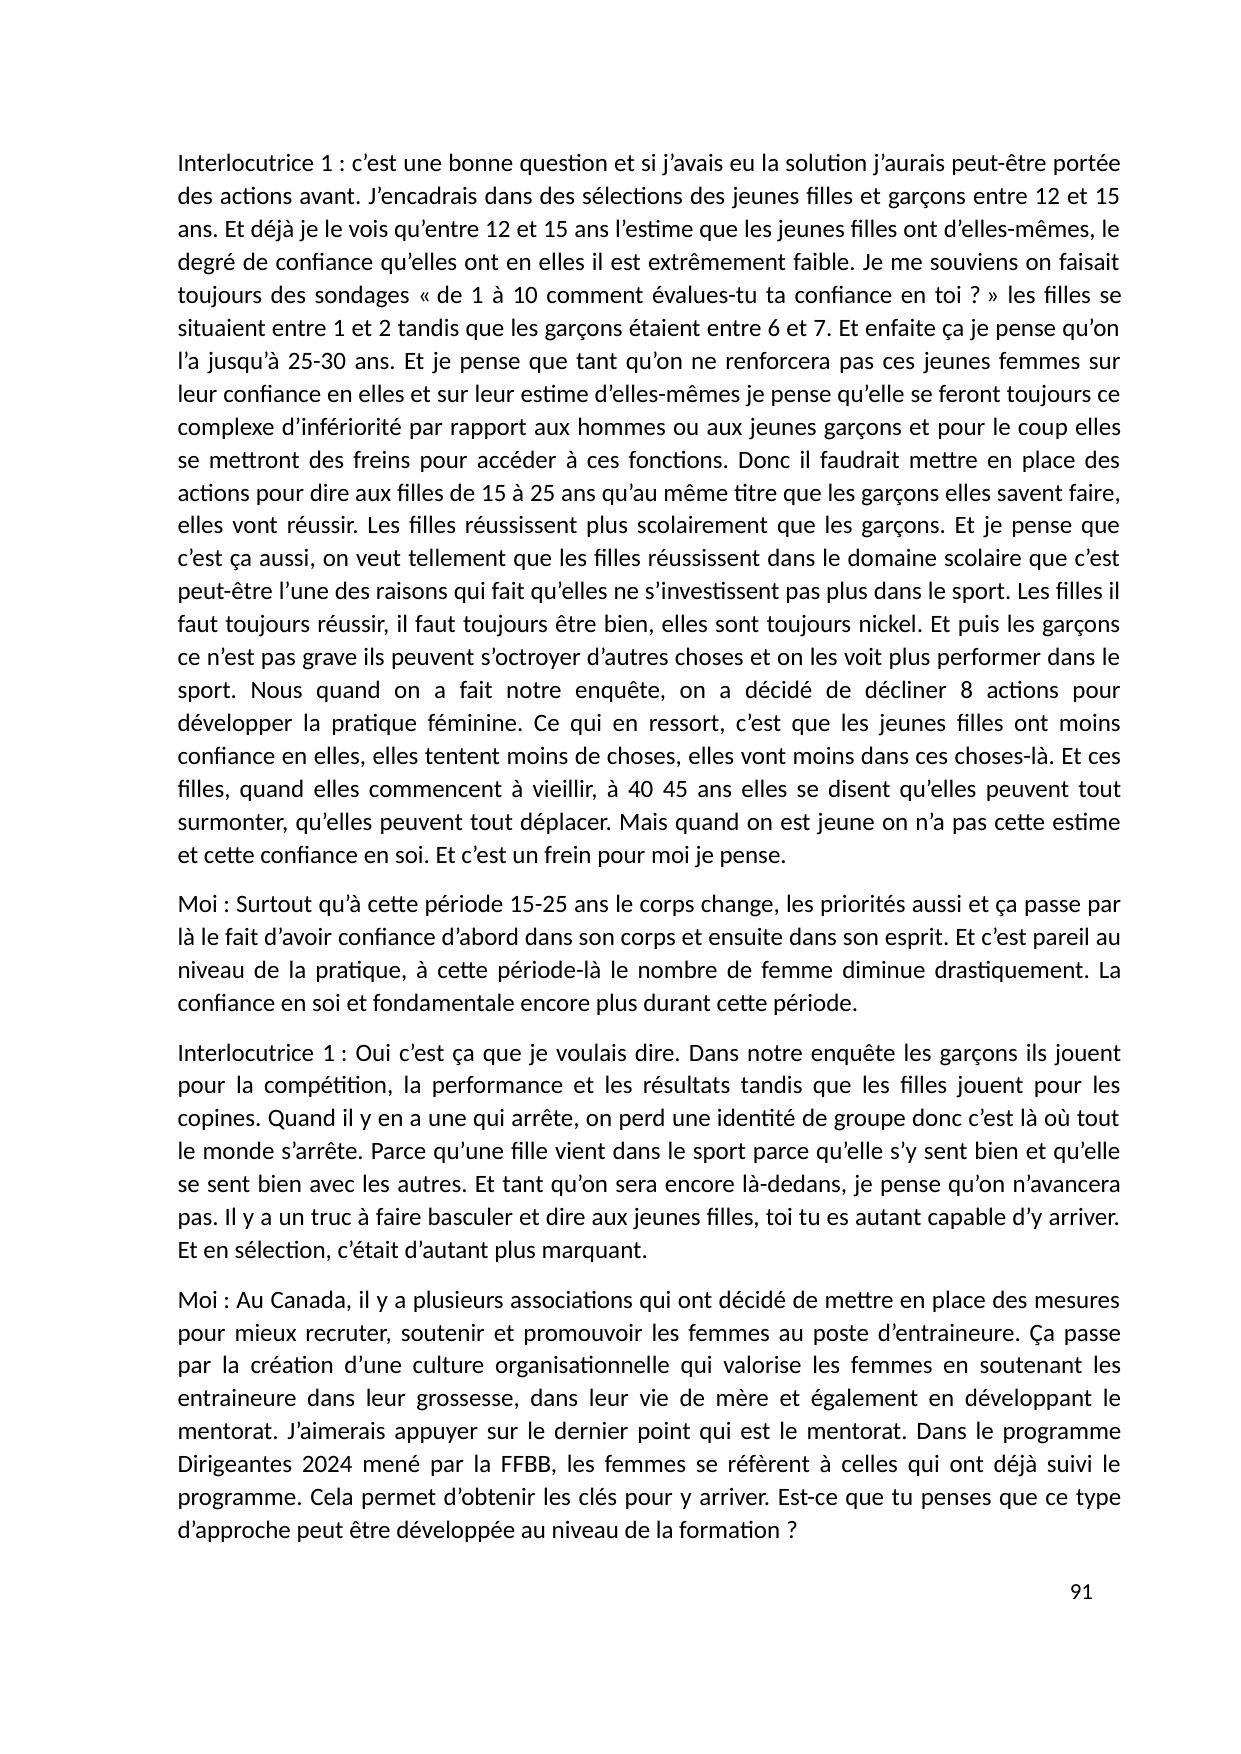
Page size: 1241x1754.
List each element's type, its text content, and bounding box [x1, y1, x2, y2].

text Interlocutrice 1 : c’est une bonne question et si j’avais eu la solution j’aurais peut-être portée des actions avant. J’encadrais dans des sélections des jeunes filles et garçons entre 12 et 15 ans. Et déjà je le vois qu’entre 12 et 15 ans l’estime que les jeunes filles ont d’elles-mêmes, le degré de confiance qu’elles ont en elles il est extrêmement faible. Je me souviens on faisait toujours des sondages « de 1 à 10 comment évalues-tu ta confiance en toi ? » les filles se situaient entre 1 et 2 tandis que les garçons étaient entre 6 et 7. Et enfaite ça je pense qu’on l’a jusqu’à 25-30 ans. Et je pense que tant qu’on ne renforcera pas ces jeunes femmes sur leur confiance en elles et sur leur estime d’elles-mêmes je pense qu’elle se feront toujours ce complexe d’infériorité par rapport aux hommes ou aux jeunes garçons et pour le coup elles se mettront des freins pour accéder à ces fonctions. Donc il faudrait mettre en place des actions pour dire aux filles de 15 à 25 ans qu’au même titre que les garçons elles savent faire, elles vont réussir. Les filles réussissent plus scolairement que les garçons. Et je pense que c’est ça aussi, on veut tellement que les filles réussissent dans le domaine scolaire que c’est peut-être l’une des raisons qui fait qu’elles ne s’investissent pas plus dans le sport. Les filles il faut toujours réussir, il faut toujours être bien, elles sont toujours nickel. Et puis les garçons ce n’est pas grave ils peuvent s’octroyer d’autres choses et on les voit plus performer dans le sport. Nous quand on a fait notre enquête, on a décidé de décliner 8 actions pour développer la pratique féminine. Ce qui en ressort, c’est que les jeunes filles ont moins confiance en elles, elles tentent moins de choses, elles vont moins dans ces choses-là. Et ces filles, quand elles commencent à vieillir, à 40 45 ans elles se disent qu’elles peuvent tout surmonter, qu’elles peuvent tout déplacer. Mais quand on est jeune on n’a pas cette estime et cette confiance en soi. Et c’est un frein pour moi je pense. [148, 148, 1093, 869]
text Interlocutrice 1 : Oui c’est ça que je voulais dire. Dans notre enquête les garçons ils jouent pour la compétition, la performance et les résultats tandis que les filles jouent pour les copines. Quand il y en a une qui arrête, on perd une identité de groupe donc c’est là où tout le monde s’arrête. Parce qu’une fille vient dans le sport parce qu’elle s’y sent bien et qu’elle se sent bien avec les autres. Et tant qu’on sera encore là-dedans, je pense qu’on n’avancera pas. Il y a un truc à faire basculer et dire aux jeunes filles, toi tu es autant capable d’y arriver. Et en sélection, c’était d’autant plus marquant. [177, 1037, 1122, 1265]
text Moi : Surtout qu’à cette période 15-25 ans le corps change, les priorités aussi et ça passe par là le fait d’avoir confiance d’abord dans son corps et ensuite dans son esprit. Et c’est pareil au niveau de la pratique, à cette période-là le nombre de femme diminue drastiquement. La confiance en soi et fondamentale encore plus durant cette période. [177, 888, 1122, 1018]
text Moi : Au Canada, il y a plusieurs associations qui ont décidé de mettre en place des mesures pour mieux recruter, soutenir et promouvoir les femmes au poste d’entraineure. Ça passe par la création d’une culture organisationnelle qui valorise les femmes en soutenant les entraineure dans leur grossesse, dans leur vie de mère et également en développant le mentorat. J’aimerais appuyer sur le dernier point qui est le mentorat. Dans le programme Dirigeantes 2024 mené par la FFBB, les femmes se réfèrent à celles qui ont déjà suivi le programme. Cela permet d’obtenir les clés pour y arriver. Est-ce que tu penses que ce type d’approche peut être développée au niveau de la formation ? [177, 1284, 1122, 1545]
